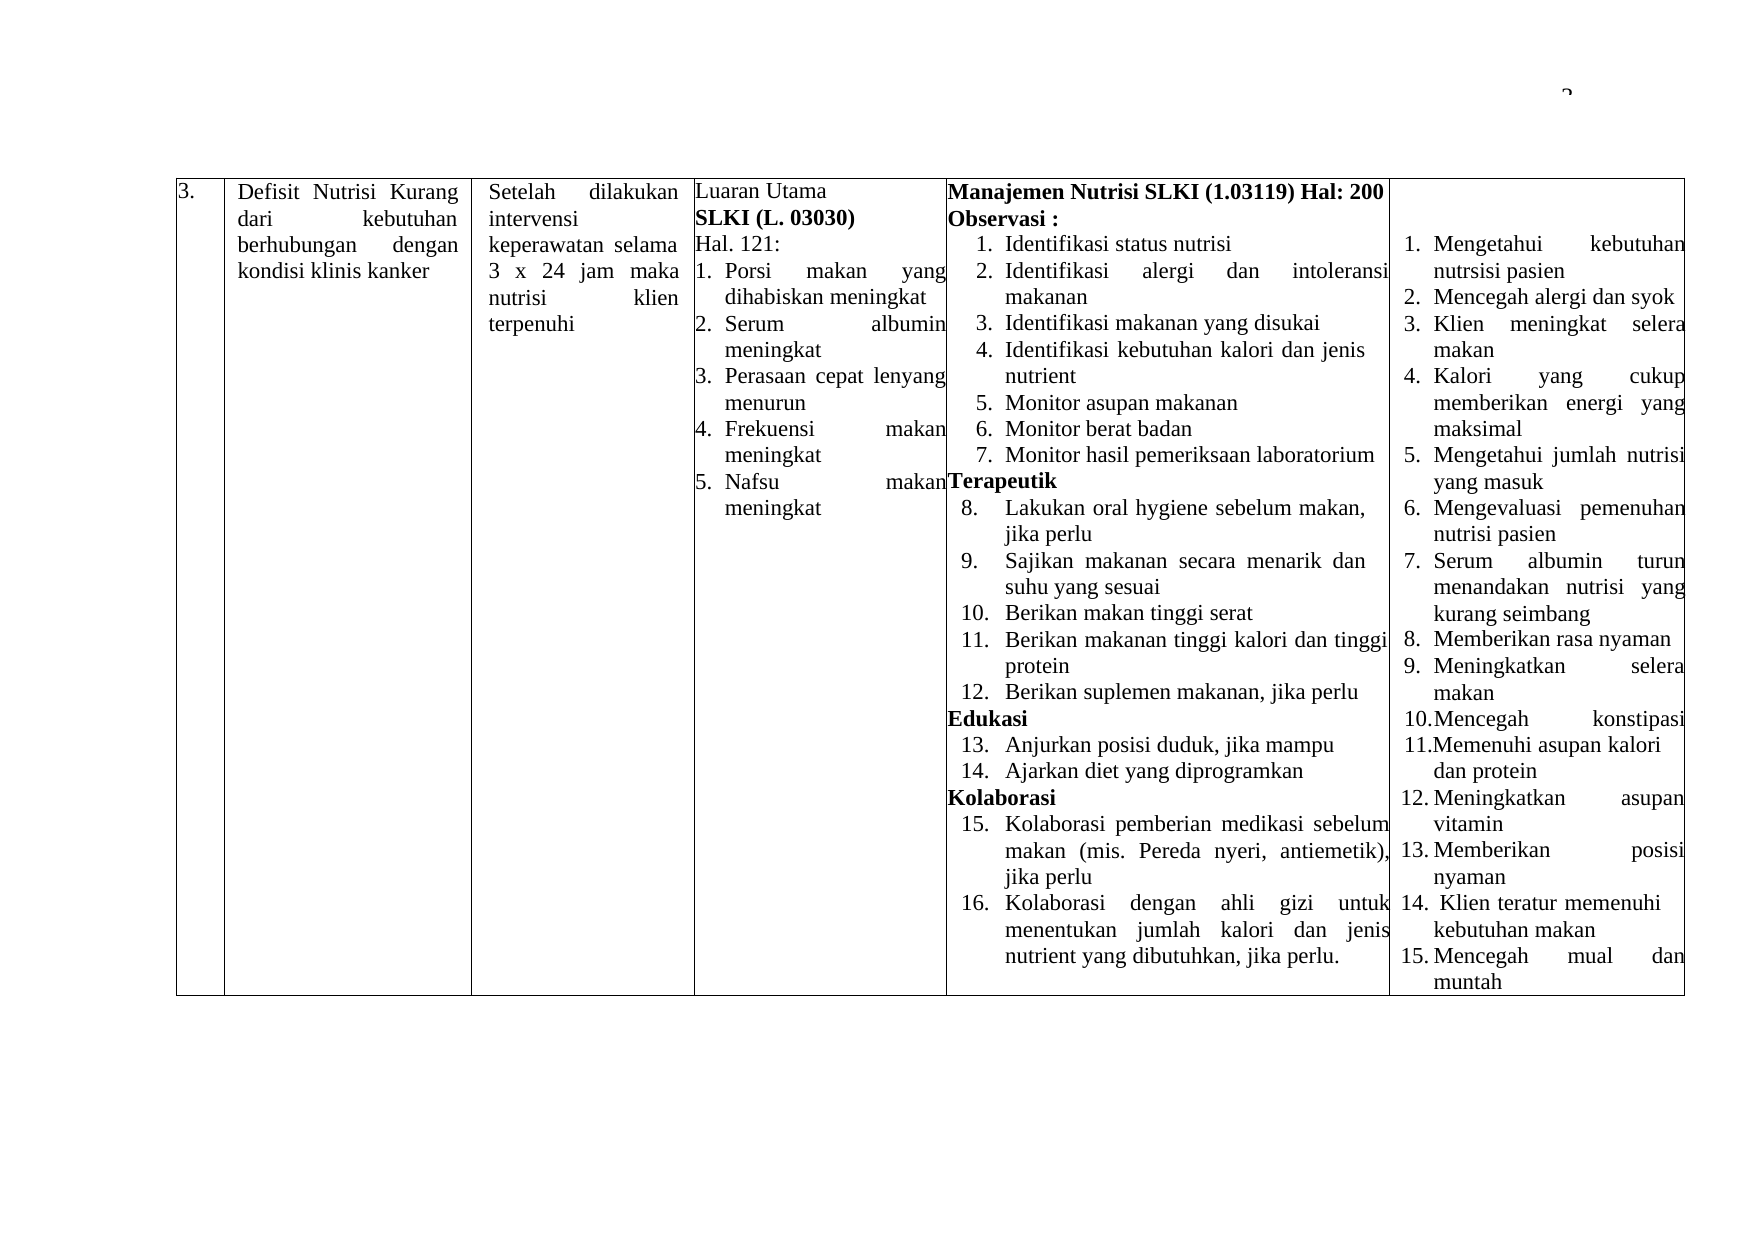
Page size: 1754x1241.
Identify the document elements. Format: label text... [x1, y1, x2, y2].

table_header Defisit Nutrisi Kurang dari kebutuhan berhubungan dengan kondisi klinis kanker [225, 179, 471, 994]
table_header 3. [177, 179, 224, 994]
table_header Mengetahui kebutuhan nutrsisi pasien Mencegah alergi dan syok Klien meningkat selera makan Kalori yang cukup memberikan energi yang maksimal Mengetahui jumlah nutrisi yang masuk Mengevaluasi pemenuhan nutrisi pasien Serum albumin turun menandakan nutrisi yang kurang seimbang Memberikan rasa nyaman Meningkatkan selera makan Mencegah konstipasi 11.Memenuhi asupan kalori dan protein Meningkatkan asupan vitamin Memberikan posisi nyaman Klien teratur memenuhi kebutuhan makan Mencegah mual dan muntah [1390, 179, 1684, 994]
table_header Setelah dilakukan intervensi keperawatan selama 3 x 24 jam maka nutrisi klien terpenuhi [472, 179, 694, 994]
table_header Luaran Utama SLKI (L. 03030) Hal. 121: Porsi makan yang dihabiskan meningkat Serum albumin meningkat Perasaan cepat lenyang menurun Frekuensi makan meningkat Nafsu makan meningkat [695, 179, 946, 994]
table_header Manajemen Nutrisi SLKI (1.03119) Hal: 200 Observasi : Identifikasi status nutrisi Identifikasi alergi dan intoleransi makanan Identifikasi makanan yang disukai Identifikasi kebutuhan kalori dan jenis nutrient Monitor asupan makanan Monitor berat badan Monitor hasil pemeriksaan laboratorium Terapeutik Lakukan oral hygiene sebelum makan, jika perlu Sajikan makanan secara menarik dan suhu yang sesuai Berikan makan tinggi serat Berikan makanan tinggi kalori dan tinggi protein Berikan suplemen makanan, jika perlu Edukasi Anjurkan posisi duduk, jika mampu Ajarkan diet yang diprogramkan Kolaborasi Kolaborasi pemberian medikasi sebelum makan (mis. Pereda nyeri, antiemetik), jika perlu Kolaborasi dengan ahli gizi untuk menentukan jumlah kalori dan jenis nutrient yang dibutuhkan, jika perlu. [947, 179, 1389, 994]
